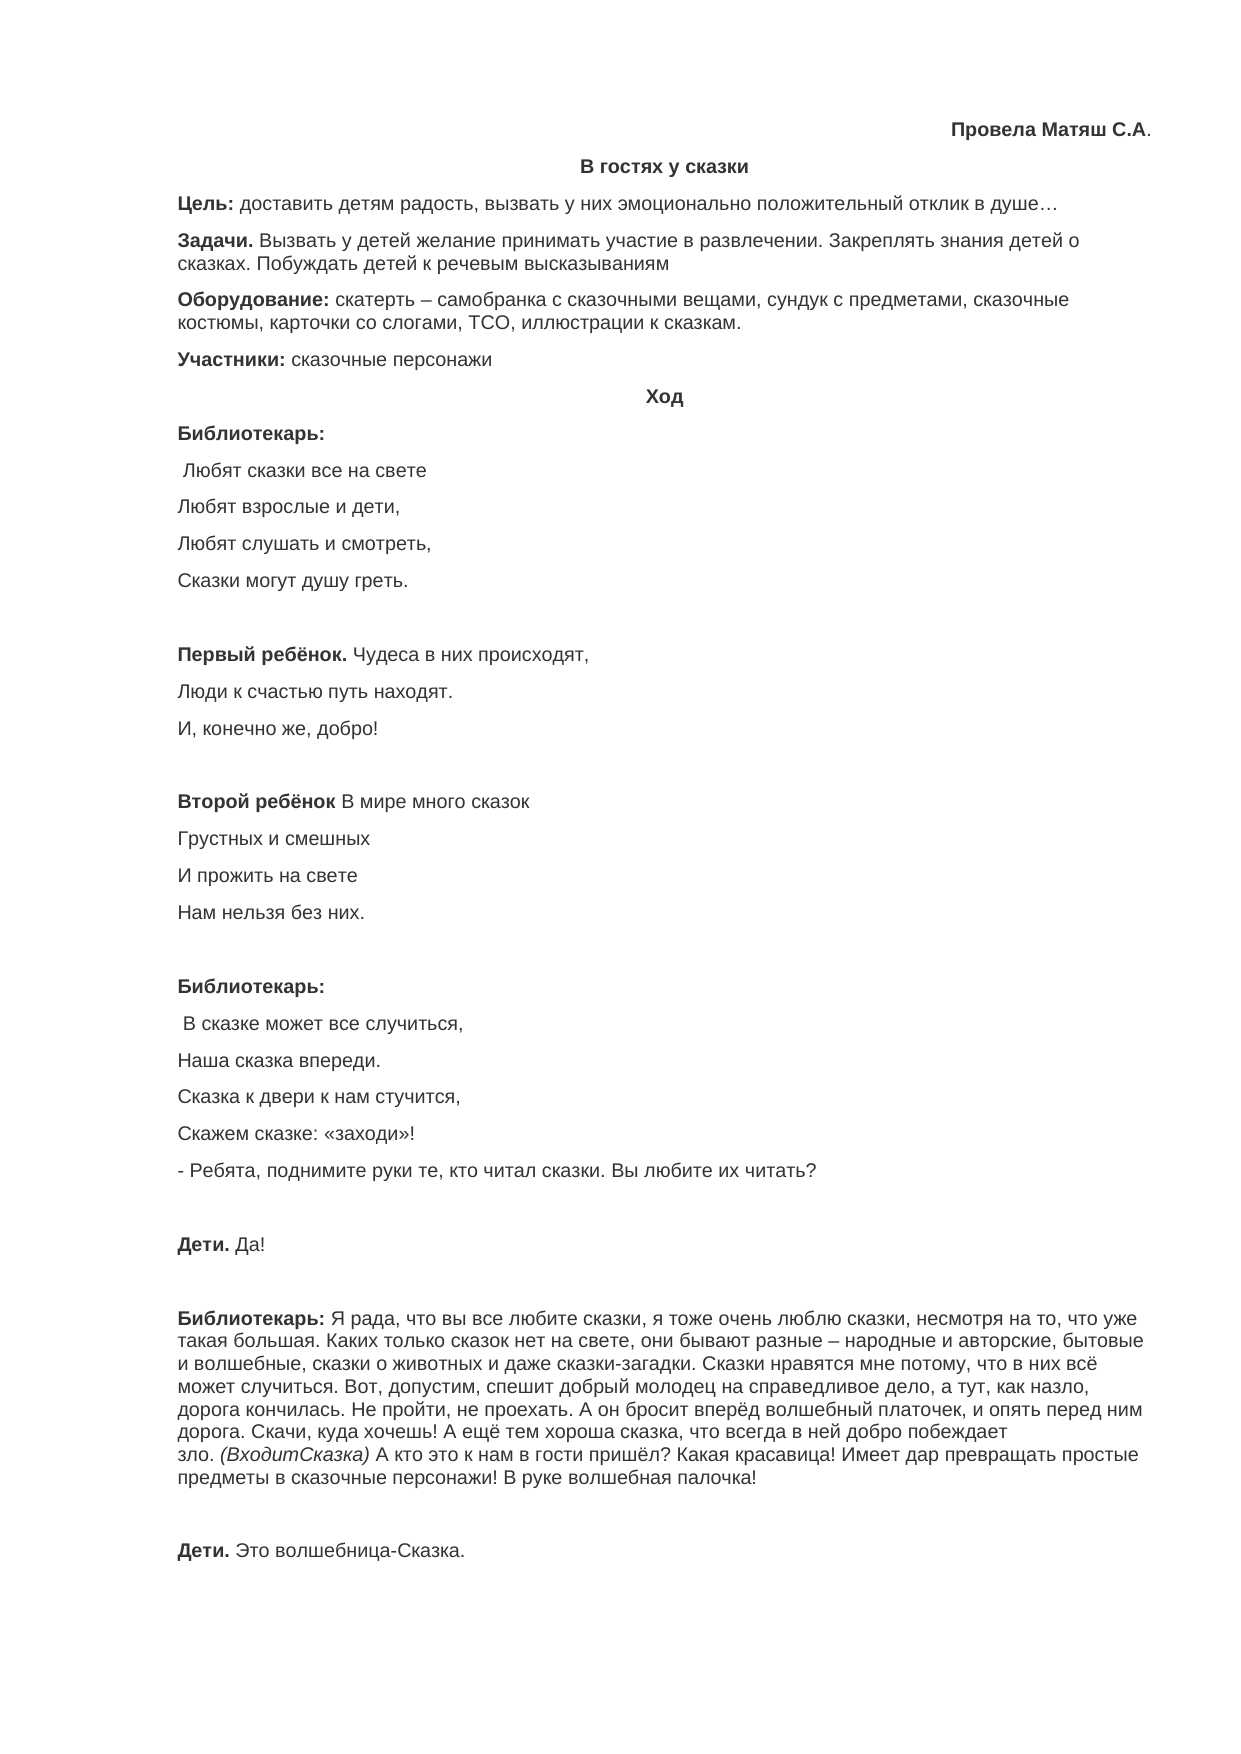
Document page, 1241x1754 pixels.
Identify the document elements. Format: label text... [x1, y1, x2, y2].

text Сказки могут душу греть. [177, 569, 1152, 592]
text Первый ребёнок. Чудеса в них происходят, [177, 643, 1152, 666]
text Сказка к двери к нам стучится, [177, 1085, 1152, 1108]
text Любят сказки все на свете [177, 458, 1152, 481]
text Наша сказка впереди. [177, 1048, 1152, 1071]
text В гостях у сказки [177, 155, 1152, 178]
text И прожить на свете [177, 864, 1152, 887]
text Задачи. Вызвать у детей желание принимать участие в развлечении. Закреплять знания детей о сказках. Побуждать детей к речевым высказываниям [177, 229, 1152, 274]
text Оборудование: скатерть – самобранка с сказочными вещами, сундук с предметами, сказочные костюмы, карточки со слогами, ТСО, иллюстрации к сказкам. [177, 288, 1152, 334]
text Провела Матяш С.А. [177, 118, 1152, 141]
text Дети. Да! [177, 1233, 1152, 1256]
text Любят взрослые и дети, [177, 495, 1152, 518]
text Второй ребёнок В мире много сказок [177, 790, 1152, 813]
text Скажем сказке: «заходи»! [177, 1122, 1152, 1145]
text Библиотекарь: [177, 975, 1152, 997]
text Нам нельзя без них. [177, 901, 1152, 924]
text Ход [177, 385, 1152, 407]
text Библиотекарь: [177, 422, 1152, 444]
text В сказке может все случиться, [177, 1012, 1152, 1034]
text Цель: доставить детям радость, вызвать у них эмоционально положительный отклик в душе… [177, 192, 1152, 214]
text Любят слушать и смотреть, [177, 532, 1152, 555]
text Люди к счастью путь находят. [177, 680, 1152, 702]
text И, конечно же, добро! [177, 717, 1152, 739]
text - Ребята, поднимите руки те, кто читал сказки. Вы любите их читать? [177, 1159, 1152, 1182]
text Грустных и смешных [177, 827, 1152, 850]
text Дети. Это волшебница-Сказка. [177, 1539, 1152, 1562]
text Участники: сказочные персонажи [177, 348, 1152, 371]
text Библиотекарь: Я рада, что вы все любите сказки, я тоже очень люблю сказки, несмотря на то, что уже такая большая. Каких только сказок нет на свете, они бывают разные – народные и авторские, бытовые и волшебные, сказки о животных и даже сказки-загадки. Сказки нравятся мне потому, что в них всё может случиться. Вот, допустим, спешит добрый молодец на справедливое дело, а тут, как назло, дорога кончилась. Не пройти, не проехать. А он бросит вперёд волшебный платочек, и опять перед ним дорога. Скачи, куда хочешь! А ещё тем хороша сказка, что всегда в ней добро побеждает зло. (ВходитСказка) А кто это к нам в гости пришёл? Какая красавица! Имеет дар превращать простые предметы в сказочные персонажи! В руке волшебная палочка! [177, 1307, 1152, 1488]
